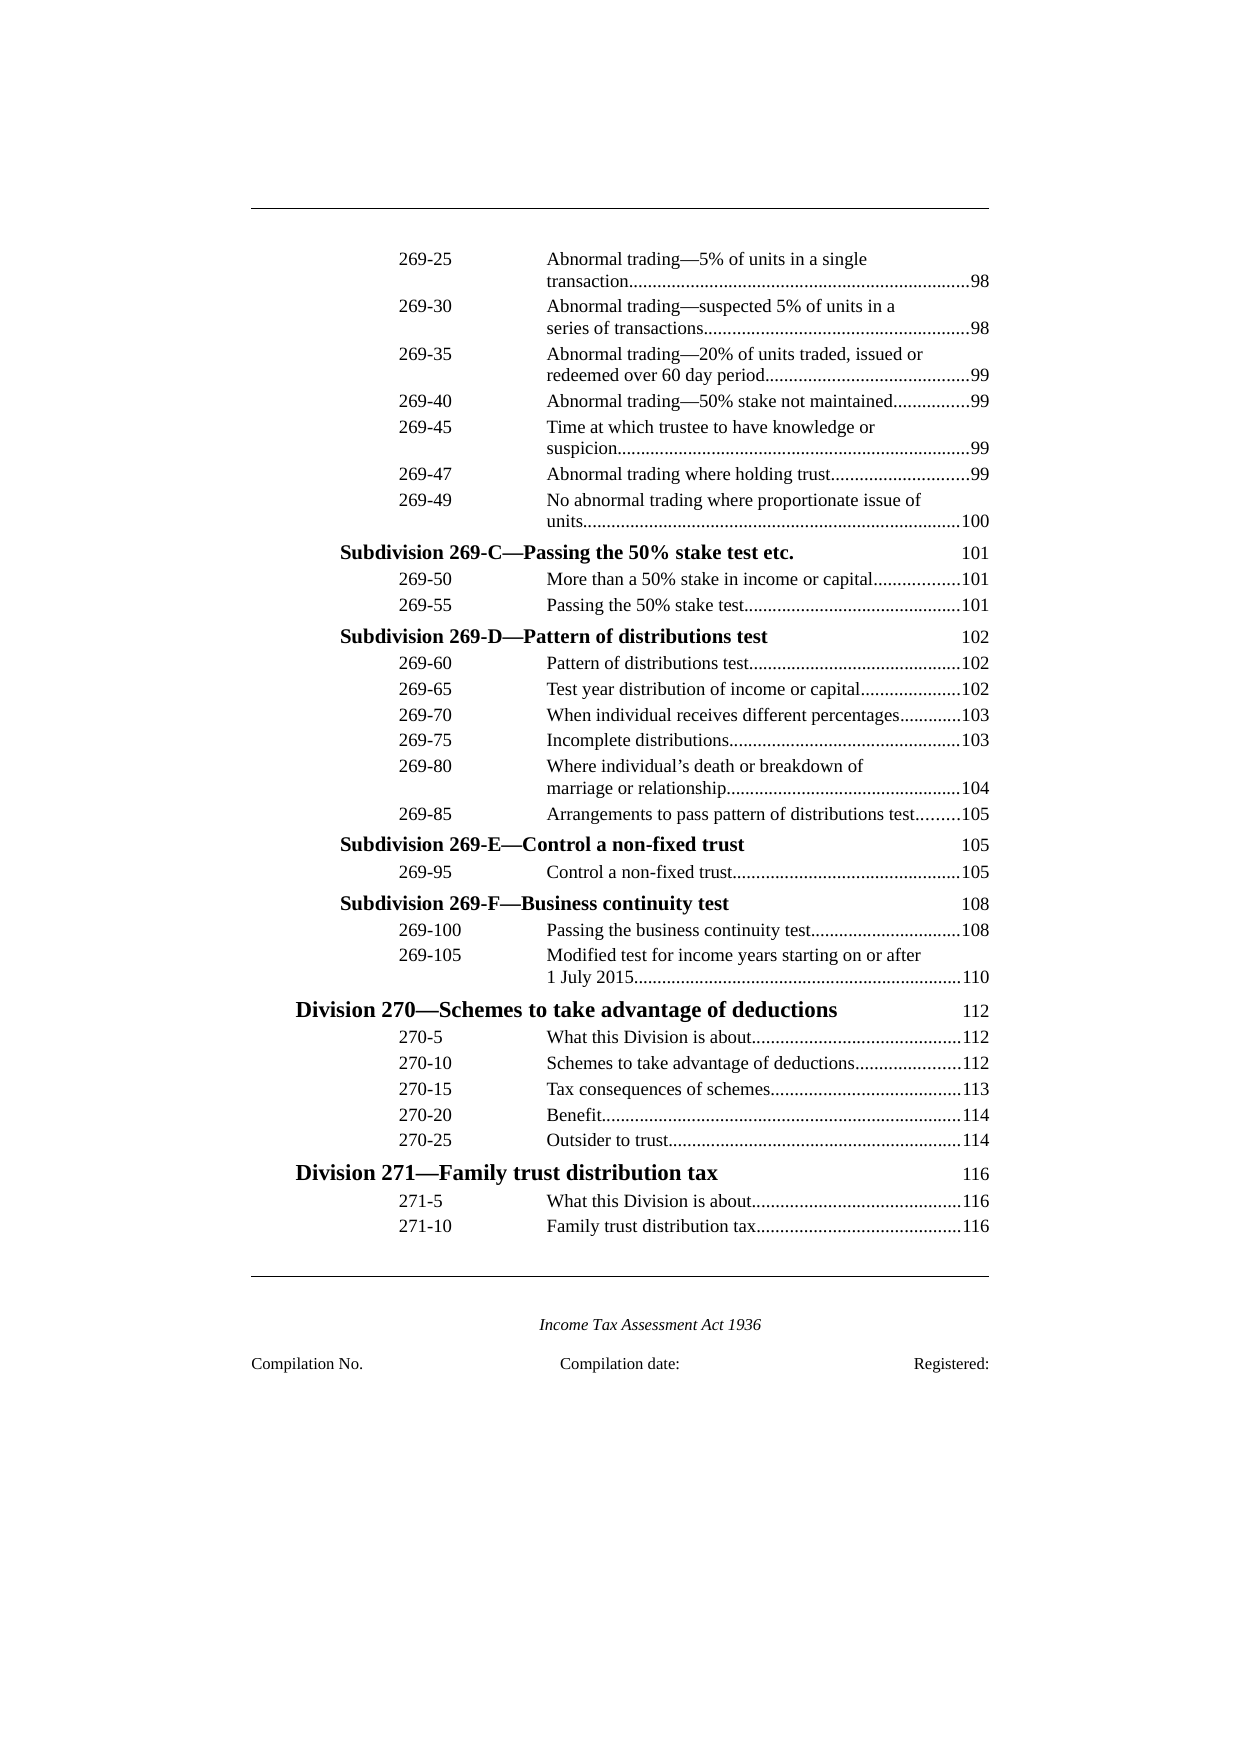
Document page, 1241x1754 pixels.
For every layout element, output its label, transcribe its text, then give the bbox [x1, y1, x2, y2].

text 269-25 Abnormal trading—5% of units in a single transaction 98 [399, 248, 930, 291]
text 269-60 Pattern of distributions test 102 [399, 652, 930, 674]
text 269-105 Modified test for income years starting on or after 1 July 2015 110 [399, 944, 930, 987]
text Subdivision 269-C—Passing the 50% stake test etc. 101 [340, 540, 930, 564]
text 270-20 Benefit 114 [399, 1103, 930, 1125]
text 271-5 What this Division is about 116 [399, 1190, 930, 1211]
text Division 271—Family trust distribution tax 116 [295, 1159, 930, 1186]
text Subdivision 269-D—Pattern of distributions test 102 [340, 624, 930, 648]
text 269-95 Control a non-fixed trust 105 [399, 861, 930, 882]
text 269-45 Time at which trustee to have knowledge or suspicion 99 [399, 416, 930, 459]
text 269-47 Abnormal trading where holding trust 99 [399, 463, 930, 484]
text Subdivision 269-E—Control a non-fixed trust 105 [340, 832, 930, 856]
text 269-80 Where individual’s death or breakdown of marriage or relationship 104 [399, 755, 930, 798]
text 269-75 Incomplete distributions 103 [399, 729, 930, 751]
text 270-15 Tax consequences of schemes 113 [399, 1078, 930, 1099]
text 269-30 Abnormal trading—suspected 5% of units in a series of transactions 98 [399, 295, 930, 338]
text 269-85 Arrangements to pass pattern of distributions test 105 [399, 802, 930, 824]
text 270-10 Schemes to take advantage of deductions 112 [399, 1052, 930, 1074]
text 270-25 Outsider to trust 114 [399, 1129, 930, 1151]
text 269-70 When individual receives different percentages 103 [399, 704, 930, 725]
text 269-55 Passing the 50% stake test 101 [399, 594, 930, 616]
text 269-40 Abnormal trading—50% stake not maintained 99 [399, 390, 930, 411]
text 271-10 Family trust distribution tax 116 [399, 1215, 930, 1237]
text Subdivision 269-F—Business continuity test 108 [340, 890, 930, 914]
text 269-100 Passing the business continuity test 108 [399, 919, 930, 940]
text 269-65 Test year distribution of income or capital 102 [399, 678, 930, 699]
text 269-49 No abnormal trading where proportionate issue of units 100 [399, 489, 930, 532]
text Division 270—Schemes to take advantage of deductions 112 [295, 996, 930, 1022]
text 270-5 What this Division is about 112 [399, 1026, 930, 1048]
text 269-35 Abnormal trading—20% of units traded, issued or redeemed over 60 day period 99 [399, 343, 930, 386]
text 269-50 More than a 50% stake in income or capital 101 [399, 568, 930, 590]
